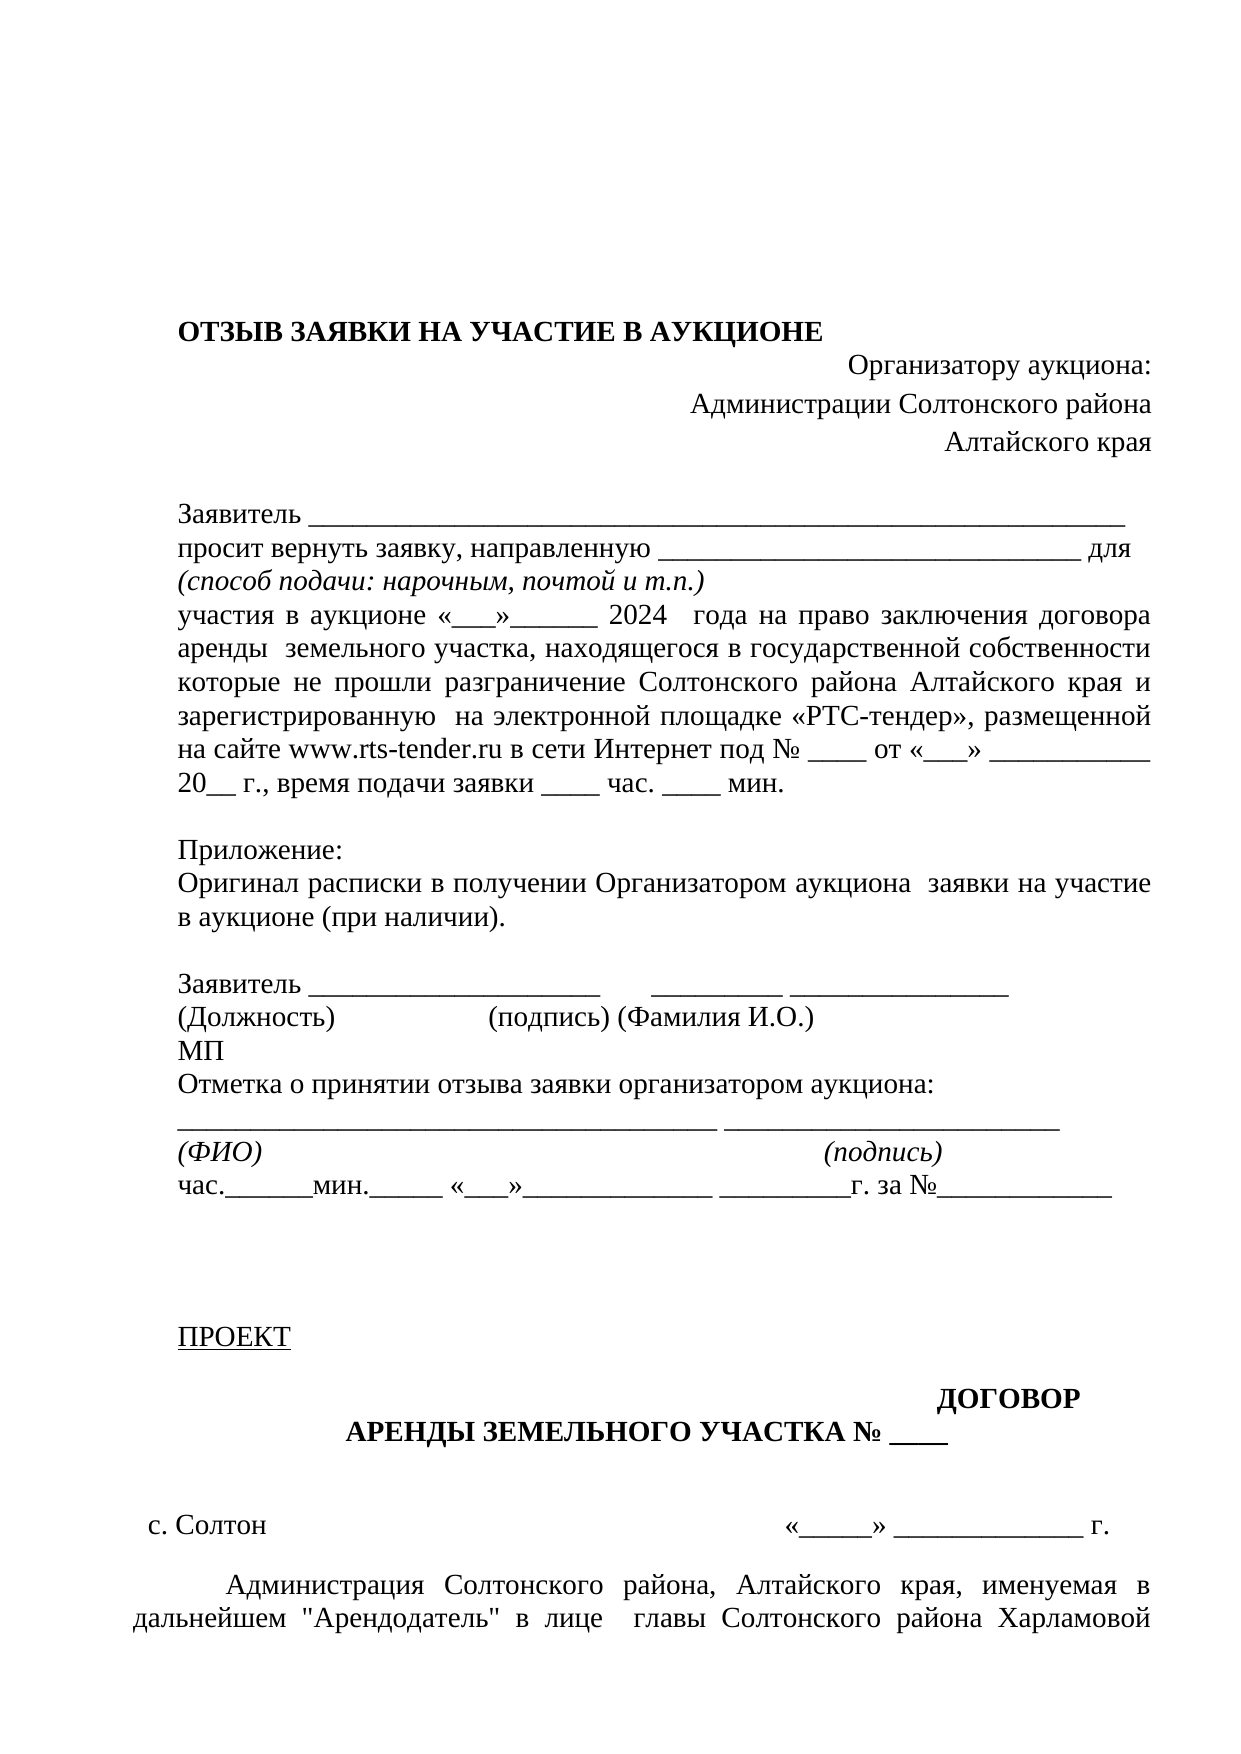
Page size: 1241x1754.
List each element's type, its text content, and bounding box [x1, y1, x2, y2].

text _____________________________________ _______________________ [177, 1100, 1152, 1134]
text час.______мин._____ «___»_____________ _________г. за №____________ [177, 1167, 1152, 1201]
text участия в аукционе «___»______ 2024 года на право заключения договора аренды земельного участка, находящегося в государственной собственности которые не прошли разграничение Солтонского района Алтайского края и зарегистрированную на электронной площадке «РТС-тендер», размещенной на сайте www.rts-tender.ru в сети Интернет под № ____ от «___» ___________ 20__ г., время подачи заявки ____ час. ____ мин. [177, 597, 1152, 798]
text просит вернуть заявку, направленную _____________________________ для [177, 530, 1152, 563]
text (ФИО) (подпись) [177, 1134, 1152, 1167]
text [133, 1567, 1152, 1634]
text Отметка о принятии отзыва заявки организатором аукциона: [177, 1067, 1152, 1100]
text Оригинал расписки в получении Организатором аукциона заявки на участие в аукционе (при наличии). [177, 865, 1152, 932]
text (способ подачи: нарочным, почтой и т.п.) [177, 563, 1152, 597]
text Алтайского края [177, 424, 1152, 458]
subtitle АРЕНДЫ ЗЕМЕЛЬНОГО УЧАСТКА № ____ [133, 1414, 1146, 1448]
text с. Солтон «_____» _____________ г. [133, 1507, 1152, 1541]
text ДОГОВОР [133, 1381, 1146, 1414]
text Приложение: [177, 832, 1152, 865]
text Администрации Солтонского района [177, 386, 1152, 419]
text ОТЗЫВ ЗАЯВКИ НА УЧАСТИЕ В АУКЦИОНЕ [177, 314, 1152, 347]
text МП [177, 1033, 1152, 1067]
text Организатору аукциона: [177, 347, 1152, 381]
text ПРОЕКТ [177, 1319, 1146, 1353]
text Заявитель ____________________ _________ _______________ [177, 966, 1152, 999]
text Заявитель ________________________________________________________ [177, 496, 1152, 530]
text (Должность) (подпись) (Фамилия И.О.) [177, 999, 1152, 1033]
